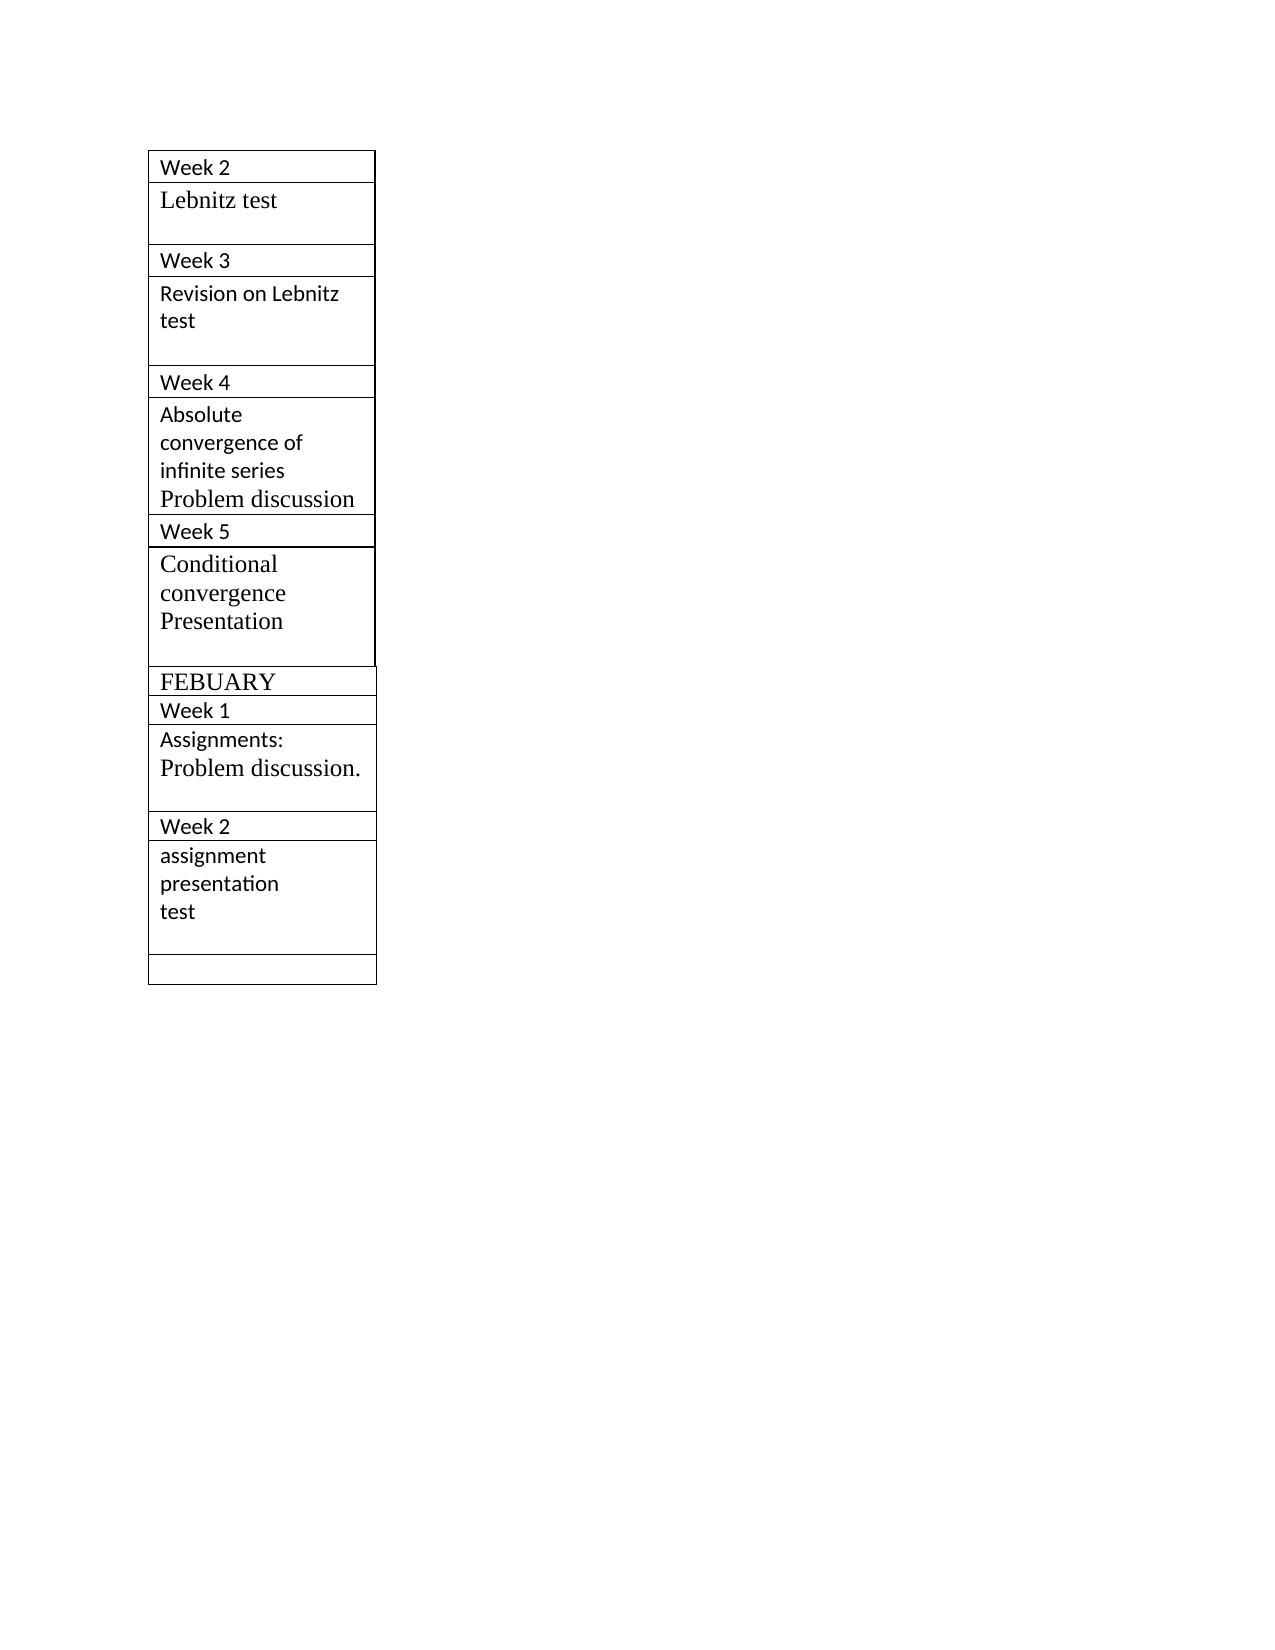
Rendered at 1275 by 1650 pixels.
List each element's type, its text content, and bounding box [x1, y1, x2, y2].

table_cell Week 4 [149, 366, 374, 397]
table_cell Assignments: Problem discussion. [149, 725, 376, 811]
table_cell Week 1 [149, 696, 376, 724]
table_cell Week 2 [149, 151, 374, 182]
table_cell Week 2 [149, 812, 376, 840]
table_cell [149, 955, 376, 984]
table_cell Absolute convergence of infinite series Problem discussion [149, 398, 374, 514]
table_cell FEBUARY [149, 667, 376, 695]
table_cell Conditional convergence Presentation [149, 548, 374, 666]
table_cell assignment presentation test [149, 841, 376, 954]
table_cell Revision on Lebnitz test [149, 277, 374, 365]
table_cell Lebnitz test [149, 183, 374, 244]
table_cell Week 3 [149, 245, 374, 276]
table_cell Week 5 [149, 515, 374, 546]
